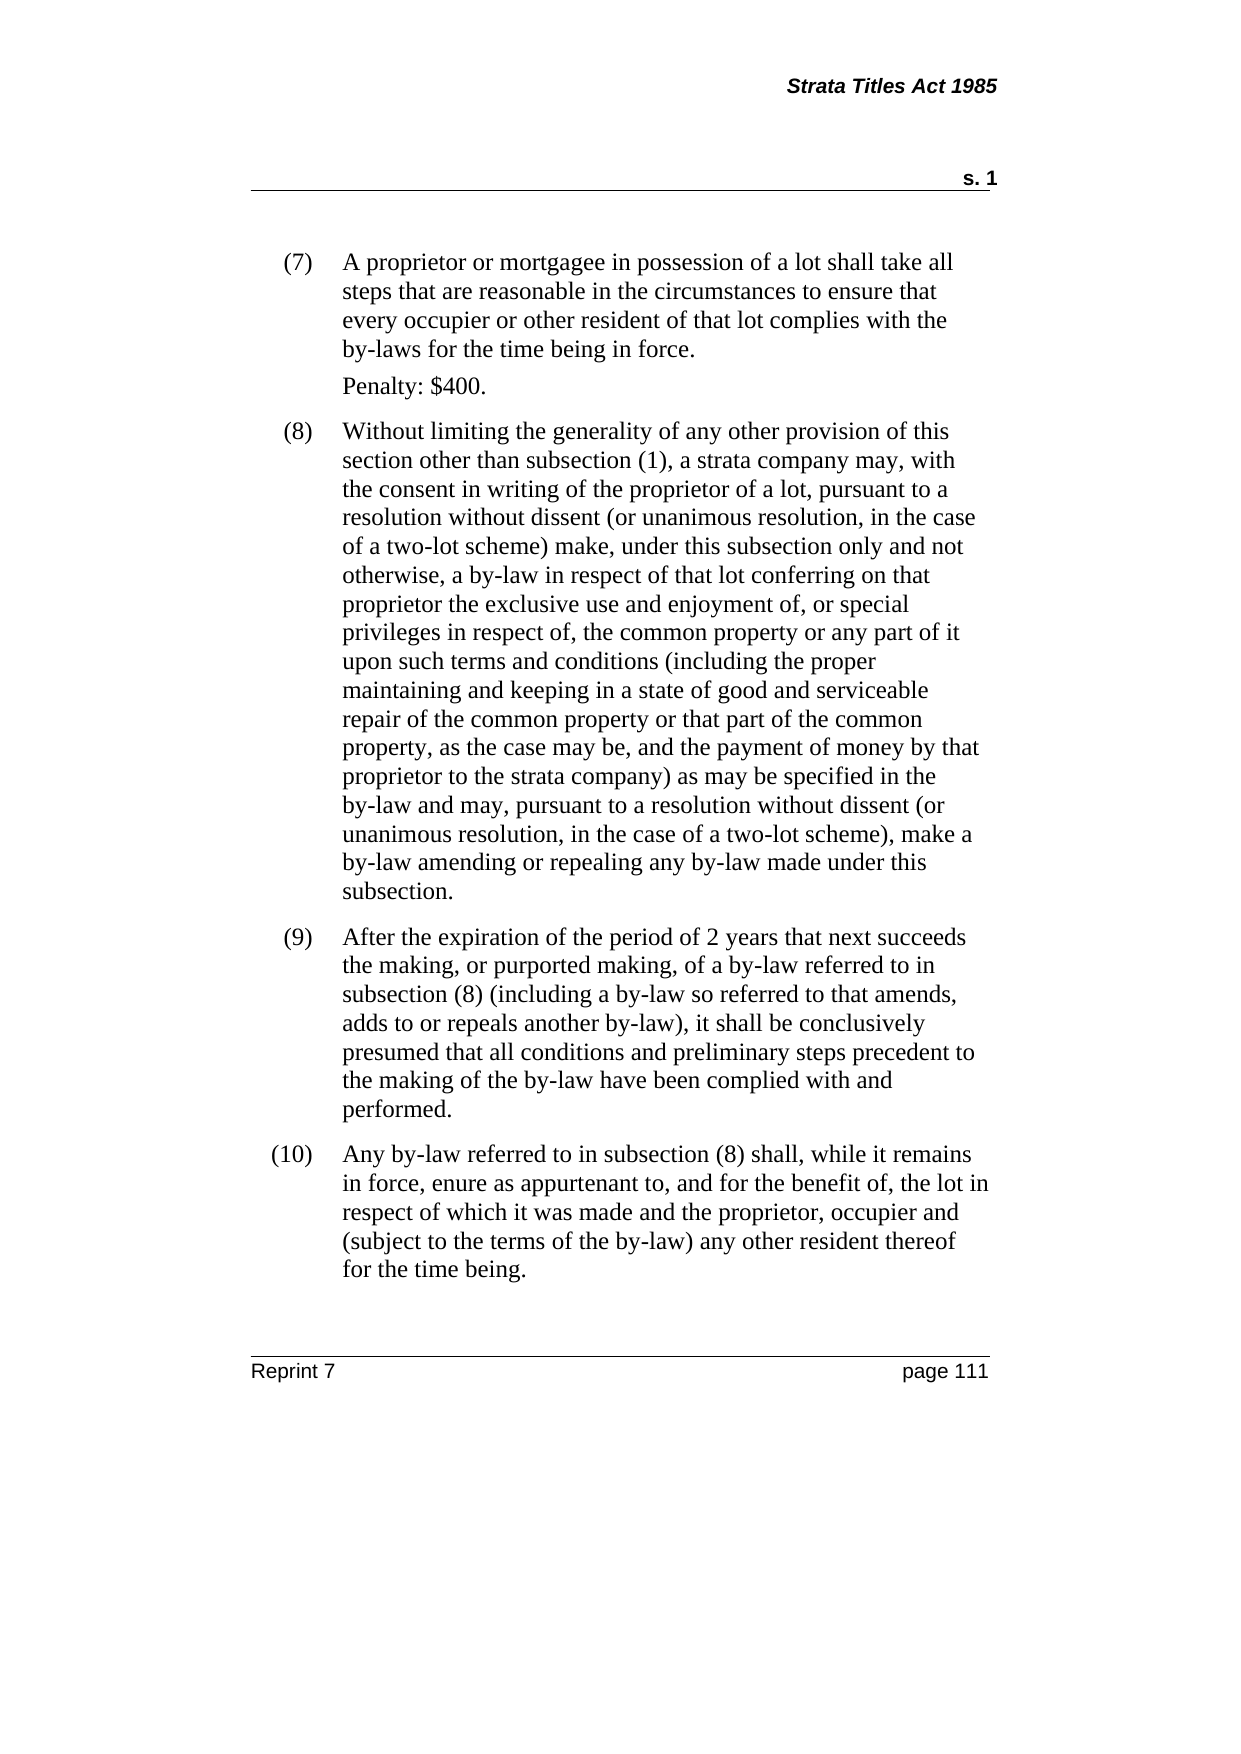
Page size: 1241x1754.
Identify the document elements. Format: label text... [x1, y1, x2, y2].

text (9) After the expiration of the period of 2 years that next succeeds the making, or purported making, of a by-law referred to in subsection (8) (including a by-law so referred to that amends, adds to or repeals another by-law), it shall be conclusively presumed that all conditions and preliminary steps precedent to the making of the by-law have been complied with and performed. [251, 922, 990, 1123]
text (10) Any by-law referred to in subsection (8) shall, while it remains in force, enure as appurtenant to, and for the benefit of, the lot in respect of which it was made and the proprietor, occupier and (subject to the terms of the by-law) any other resident thereof for the time being. [251, 1139, 990, 1283]
text Penalty: $400. [251, 371, 990, 399]
text (8) Without limiting the generality of any other provision of this section other than subsection (1), a strata company may, with the consent in writing of the proprietor of a lot, pursuant to a resolution without dissent (or unanimous resolution, in the case of a two-lot scheme) make, under this subsection only and not otherwise, a by-law in respect of that lot conferring on that proprietor the exclusive use and enjoyment of, or special privileges in respect of, the common property or any part of it upon such terms and conditions (including the proper maintaining and keeping in a state of good and serviceable repair of the common property or that part of the common property, as the case may be, and the payment of money by that proprietor to the strata company) as may be specified in the by-law and may, pursuant to a resolution without dissent (or unanimous resolution, in the case of a two-lot scheme), make a by-law amending or repealing any by-law made under this subsection. [251, 416, 990, 905]
text (7) A proprietor or mortgagee in possession of a lot shall take all steps that are reasonable in the circumstances to ensure that every occupier or other resident of that lot complies with the by-laws for the time being in force. [251, 247, 990, 362]
